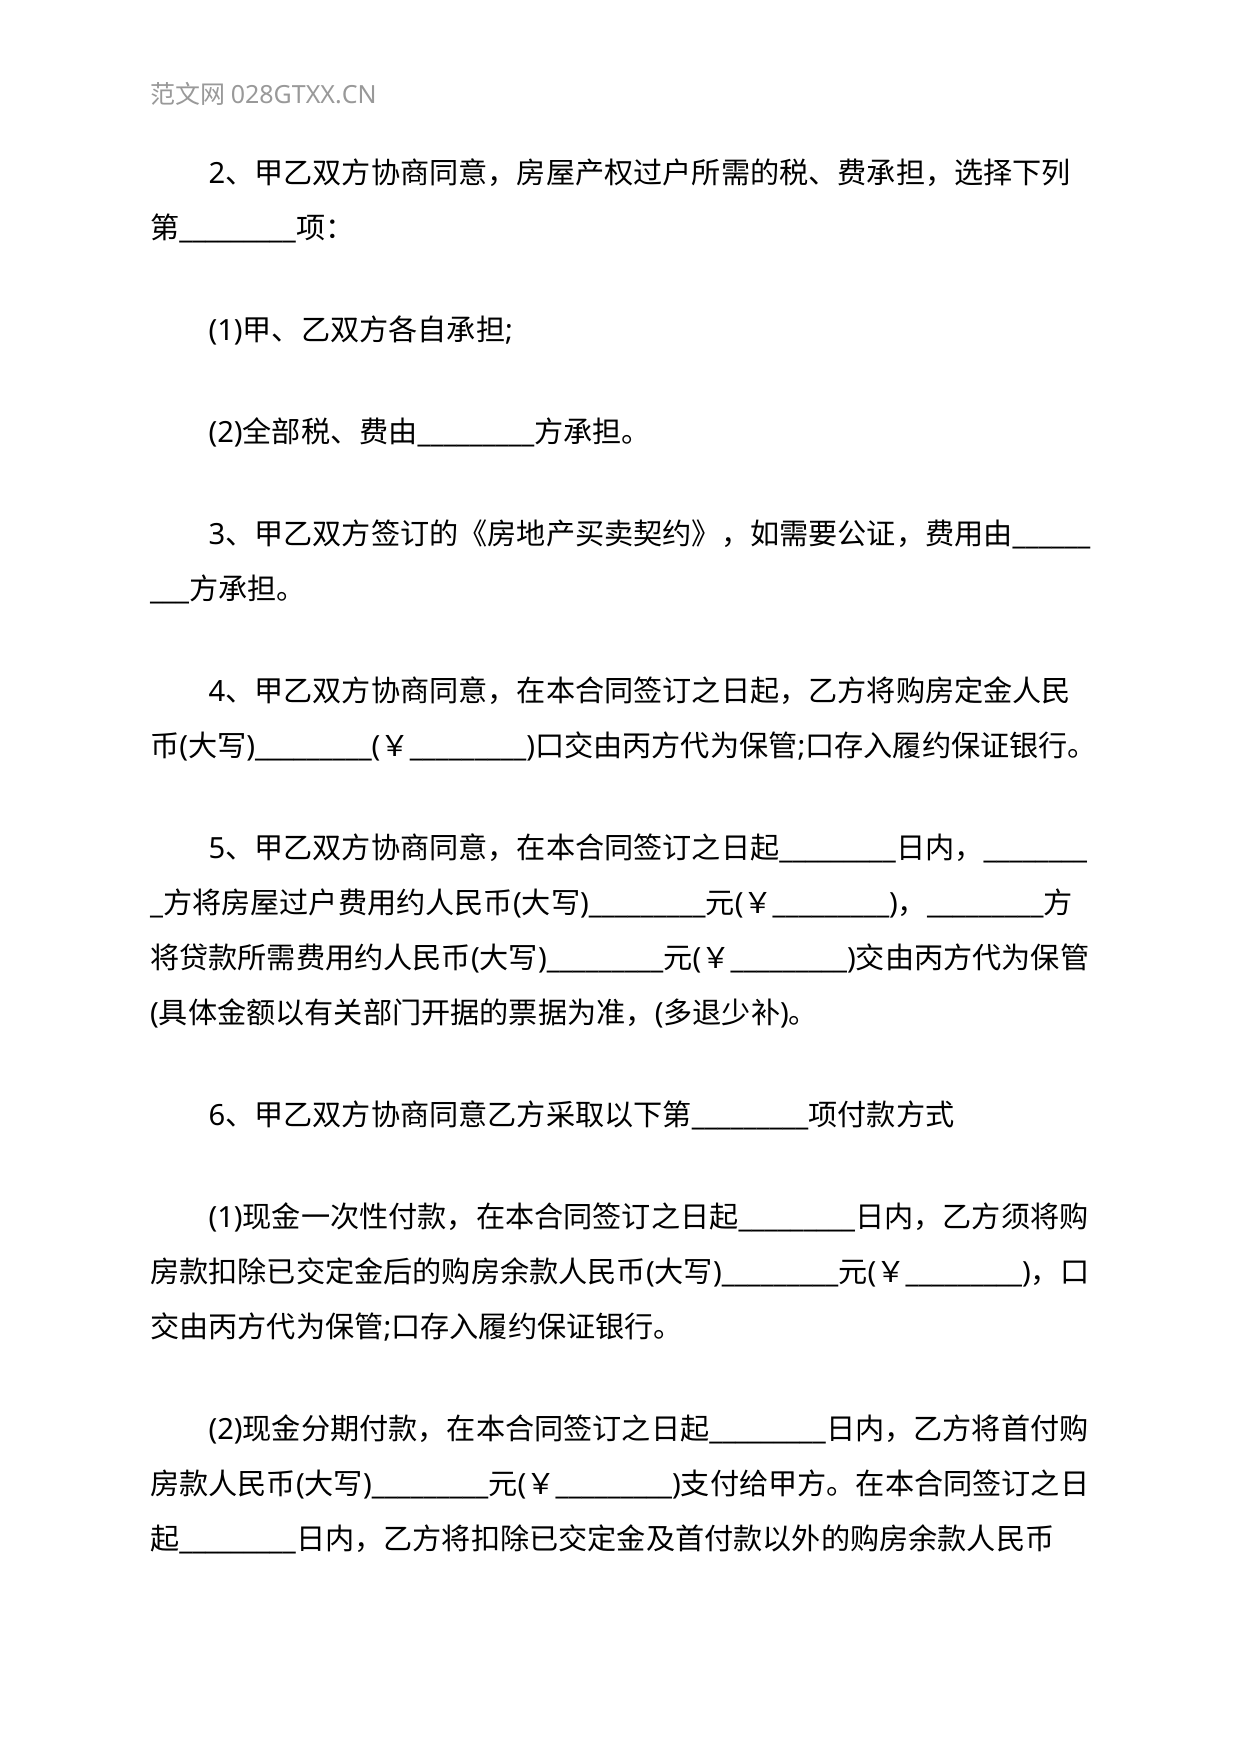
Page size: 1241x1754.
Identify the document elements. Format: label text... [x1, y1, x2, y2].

text 5、甲乙双方协商同意，在本合同签订之日起_________日内，_________方将房屋过户费用约人民币(大写)_________元(￥_________)，_________方将贷款所需费用约人民币(大写)_________元(￥_________)交由丙方代为保管(具体金额以有关部门开据的票据为准，(多退少补)。 [150, 825, 1090, 1032]
text (1)甲、乙双方各自承担; [150, 307, 1090, 349]
text (1)现金一次性付款，在本合同签订之日起_________日内，乙方须将购房款扣除已交定金后的购房余款人民币(大写)_________元(￥_________)，口交由丙方代为保管;口存入履约保证银行。 [150, 1194, 1090, 1346]
text 2、甲乙双方协商同意，房屋产权过户所需的税、费承担，选择下列第_________项： [150, 150, 1090, 247]
text 3、甲乙双方签订的《房地产买卖契约》，如需要公证，费用由_________方承担。 [150, 511, 1090, 608]
text (2)全部税、费由_________方承担。 [150, 409, 1090, 451]
text 6、甲乙双方协商同意乙方采取以下第_________项付款方式 [150, 1092, 1090, 1134]
text 4、甲乙双方协商同意，在本合同签订之日起，乙方将购房定金人民币(大写)_________(￥_________)口交由丙方代为保管;口存入履约保证银行。 [150, 668, 1090, 765]
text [150, 1406, 1090, 1558]
